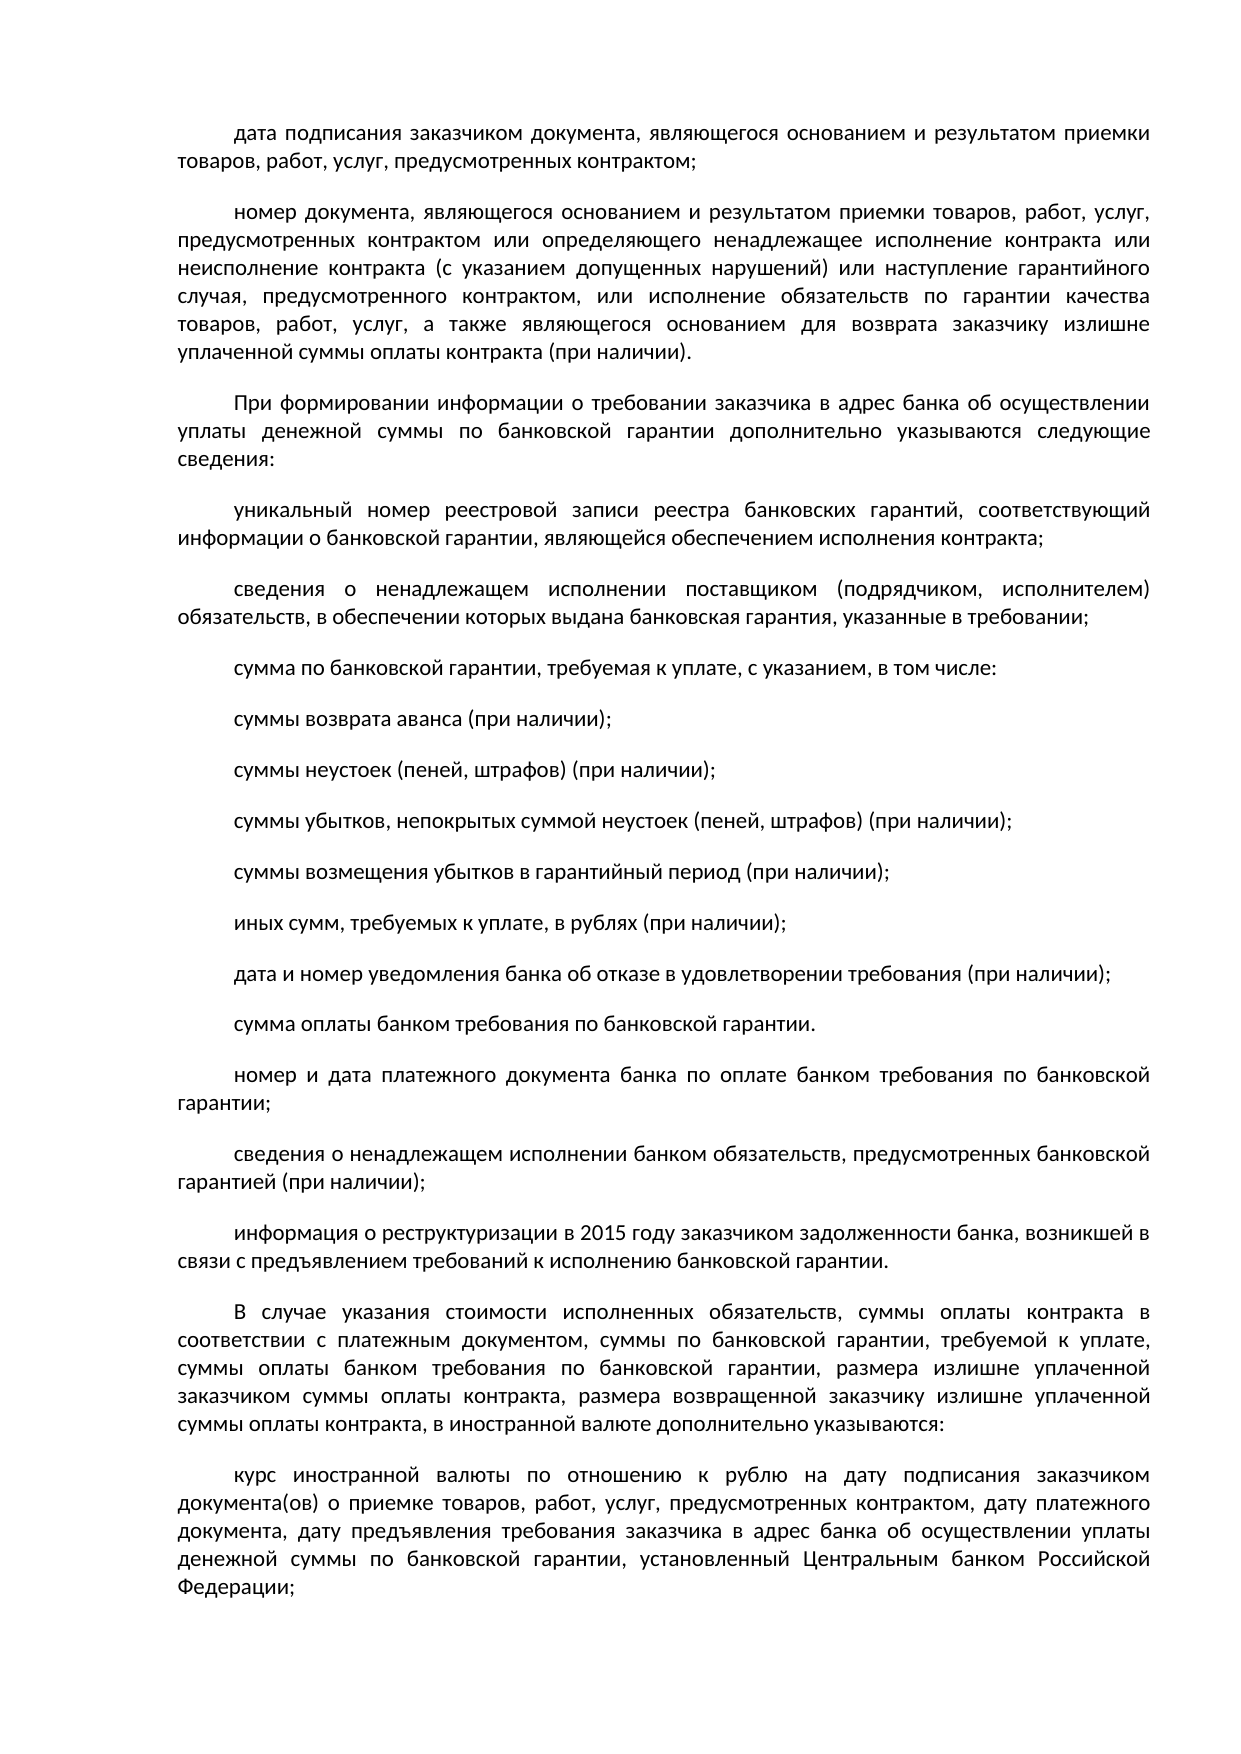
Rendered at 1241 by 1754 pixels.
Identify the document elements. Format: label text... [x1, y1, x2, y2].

text сведения о ненадлежащем исполнении поставщиком (подрядчиком, исполнителем) обязательств, в обеспечении которых выдана банковская гарантия, указанные в требовании; [177, 574, 1152, 630]
text сумма оплаты банком требования по банковской гарантии. [177, 1009, 1152, 1038]
text При формировании информации о требовании заказчика в адрес банка об осуществлении уплаты денежной суммы по банковской гарантии дополнительно указываются следующие сведения: [177, 388, 1152, 472]
text суммы возмещения убытков в гарантийный период (при наличии); [177, 857, 1152, 885]
text уникальный номер реестровой записи реестра банковских гарантий, соответствующий информации о банковской гарантии, являющейся обеспечением исполнения контракта; [177, 495, 1152, 551]
text суммы возврата аванса (при наличии); [177, 704, 1152, 732]
text дата и номер уведомления банка об отказе в удовлетворении требования (при наличии); [177, 959, 1152, 987]
text суммы убытков, непокрытых суммой неустоек (пеней, штрафов) (при наличии); [177, 806, 1152, 834]
text дата подписания заказчиком документа, являющегося основанием и результатом приемки товаров, работ, услуг, предусмотренных контрактом; [177, 118, 1152, 174]
text курс иностранной валюты по отношению к рублю на дату подписания заказчиком документа(ов) о приемке товаров, работ, услуг, предусмотренных контрактом, дату платежного документа, дату предъявления требования заказчика в адрес банка об осуществлении уплаты денежной суммы по банковской гарантии, установленный Центральным банком Российской Федерации; [177, 1460, 1152, 1601]
text суммы неустоек (пеней, штрафов) (при наличии); [177, 755, 1152, 783]
text сведения о ненадлежащем исполнении банком обязательств, предусмотренных банковской гарантией (при наличии); [177, 1139, 1152, 1196]
text В случае указания стоимости исполненных обязательств, суммы оплаты контракта в соответствии с платежным документом, суммы по банковской гарантии, требуемой к уплате, суммы оплаты банком требования по банковской гарантии, размера излишне уплаченной заказчиком суммы оплаты контракта, размера возвращенной заказчику излишне уплаченной суммы оплаты контракта, в иностранной валюте дополнительно указываются: [177, 1297, 1152, 1437]
text информация о реструктуризации в 2015 году заказчиком задолженности банка, возникшей в связи с предъявлением требований к исполнению банковской гарантии. [177, 1218, 1152, 1274]
text сумма по банковской гарантии, требуемая к уплате, с указанием, в том числе: [177, 653, 1152, 681]
text номер документа, являющегося основанием и результатом приемки товаров, работ, услуг, предусмотренных контрактом или определяющего ненадлежащее исполнение контракта или неисполнение контракта (с указанием допущенных нарушений) или наступление гарантийного случая, предусмотренного контрактом, или исполнение обязательств по гарантии качества товаров, работ, услуг, а также являющегося основанием для возврата заказчику излишне уплаченной суммы оплаты контракта (при наличии). [177, 197, 1152, 365]
text номер и дата платежного документа банка по оплате банком требования по банковской гарантии; [177, 1061, 1152, 1117]
text иных сумм, требуемых к уплате, в рублях (при наличии); [177, 908, 1152, 936]
